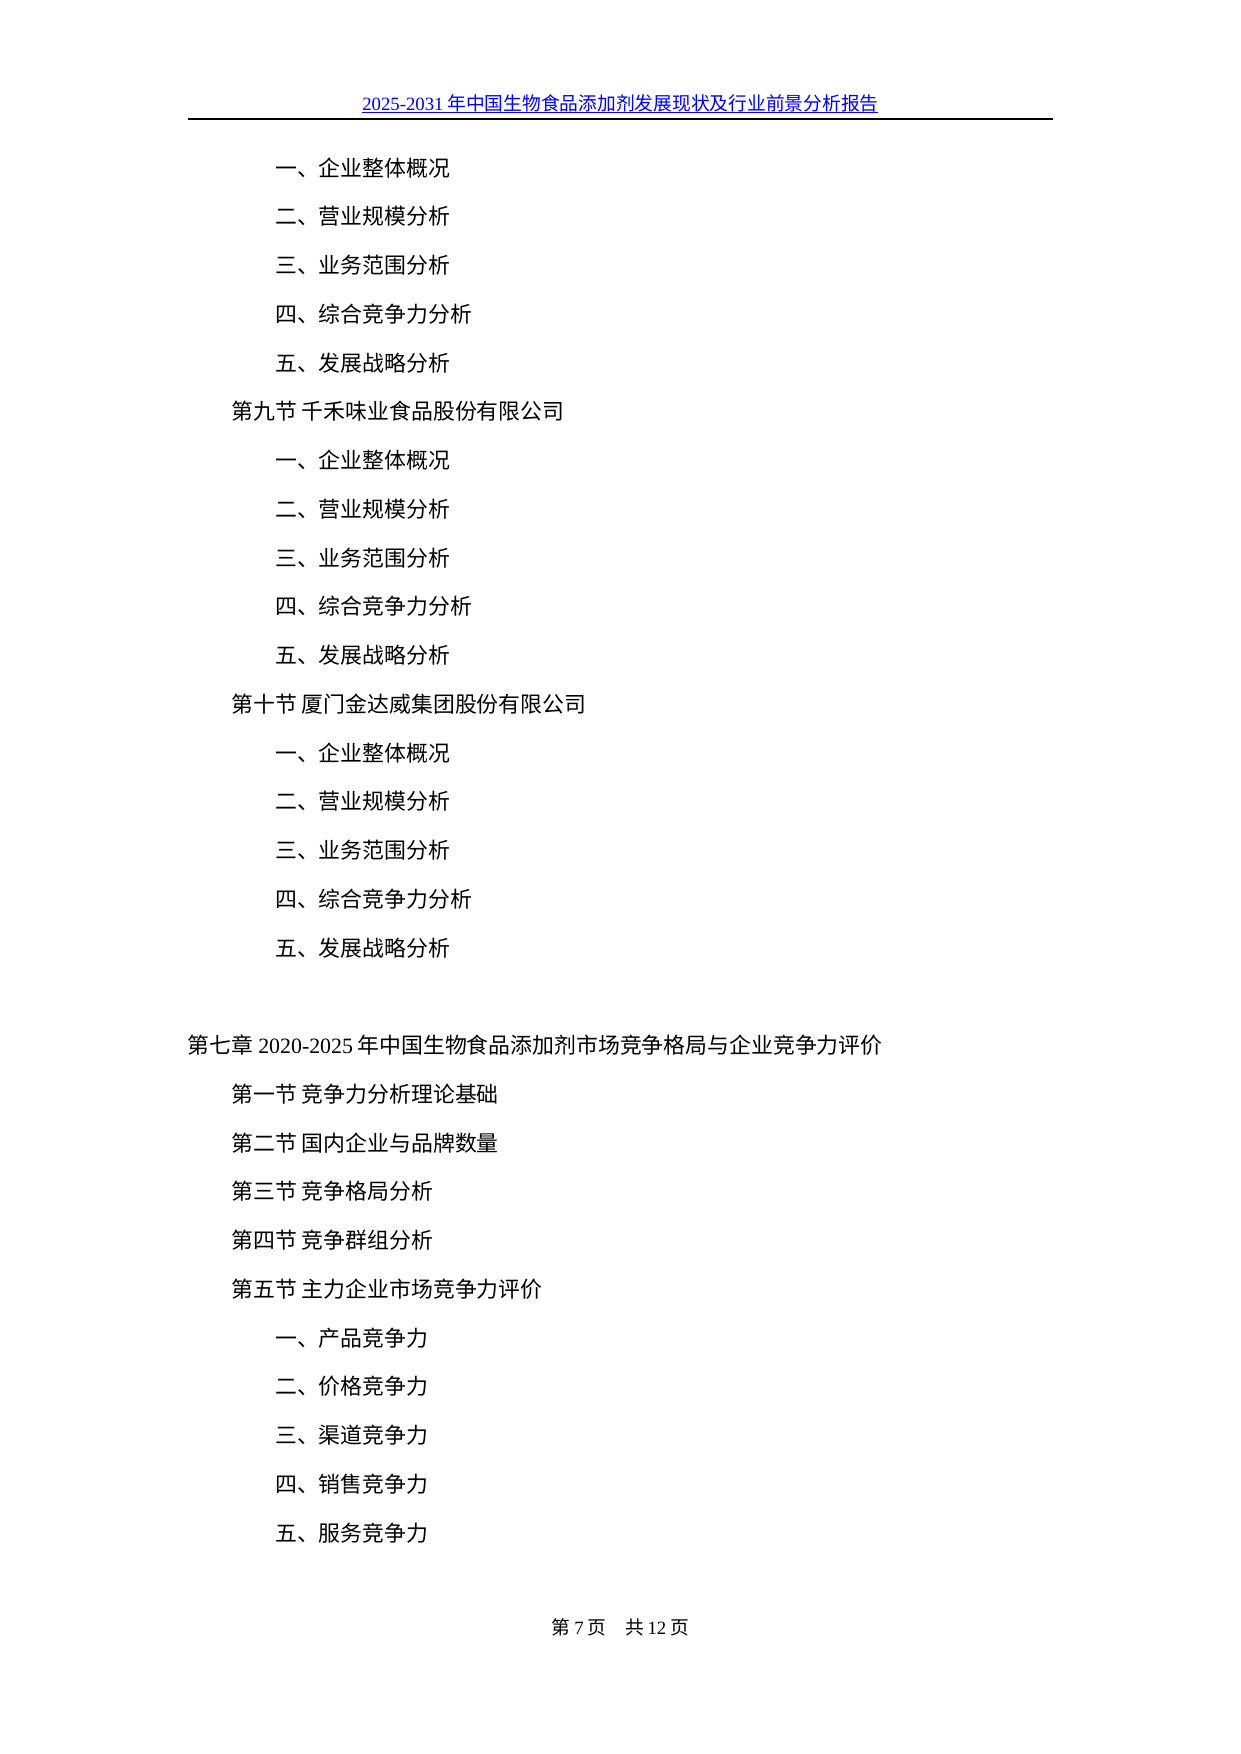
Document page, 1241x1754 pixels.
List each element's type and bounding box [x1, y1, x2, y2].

text [187, 150, 1053, 1548]
